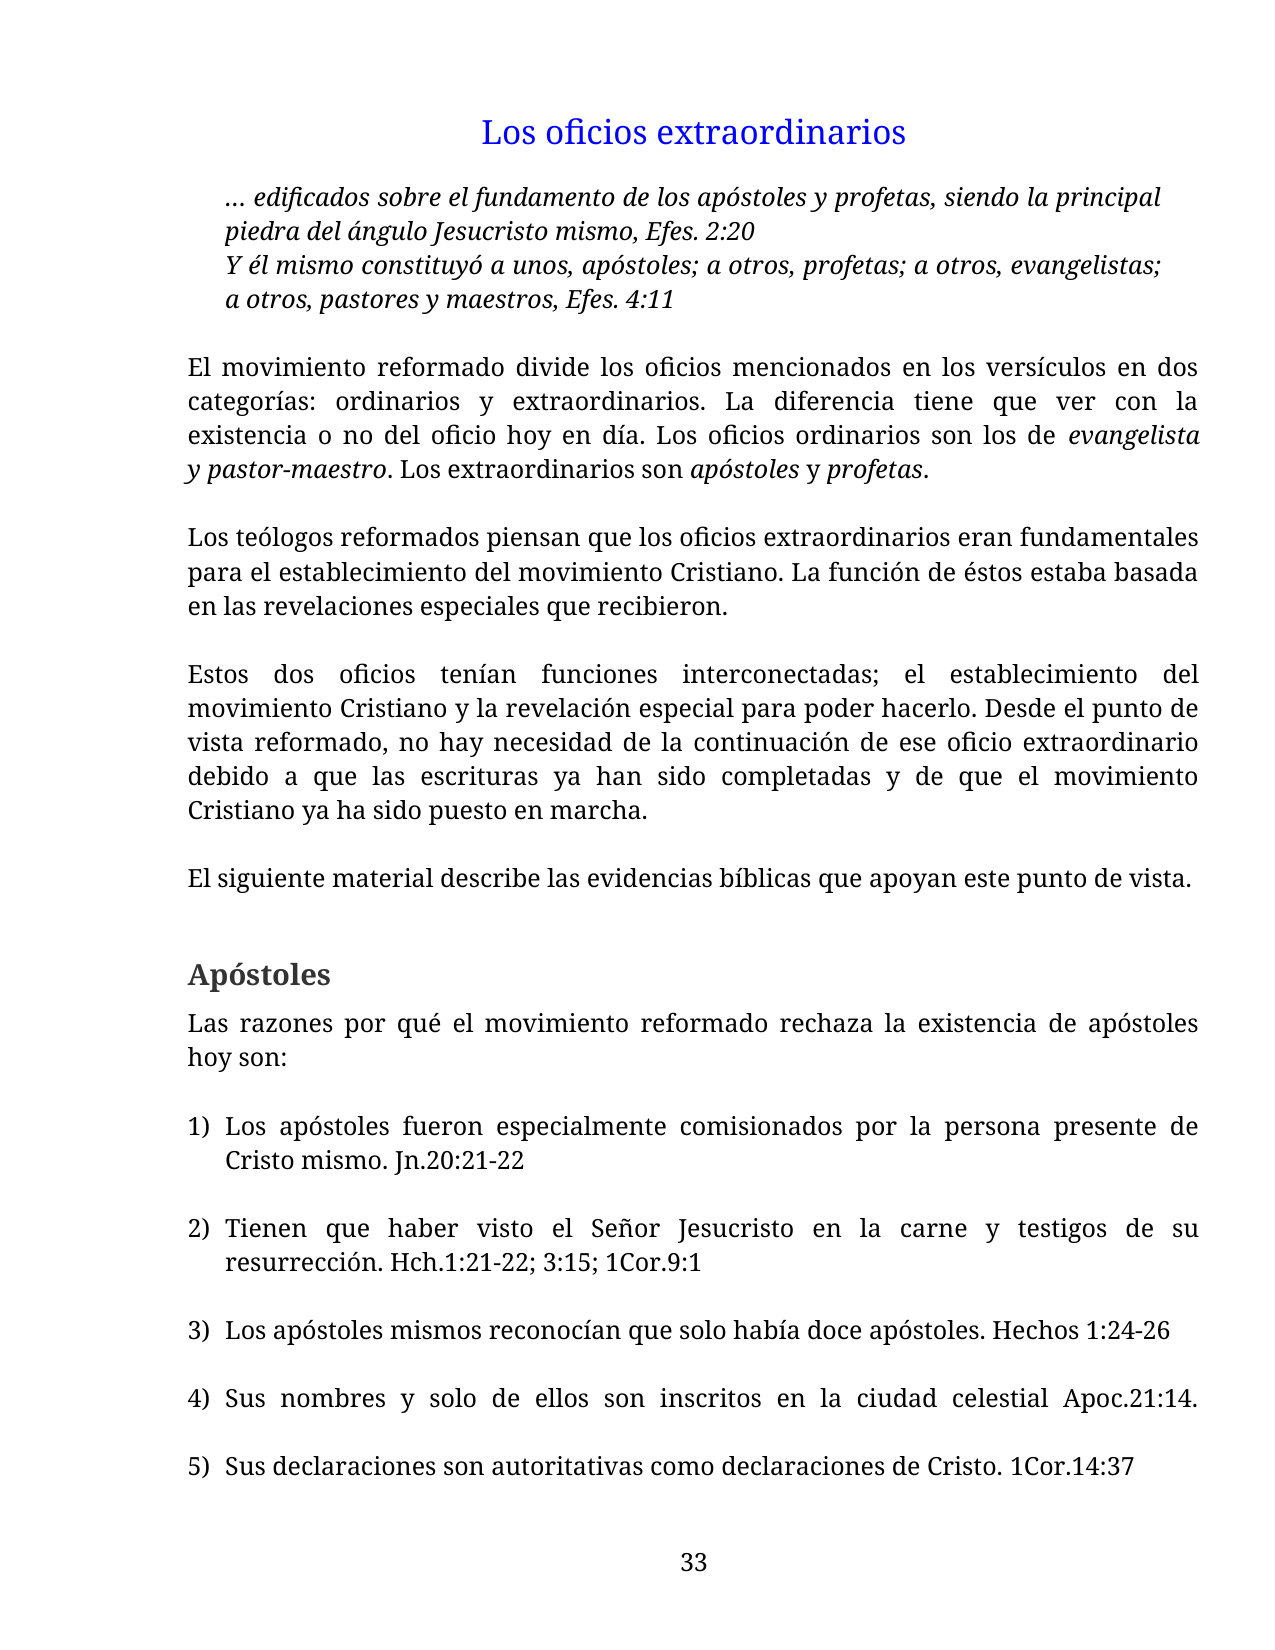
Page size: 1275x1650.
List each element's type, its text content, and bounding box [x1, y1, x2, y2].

text Las razones por qué el movimiento reformado rechaza la existencia de apóstoles hoy son: [187, 1006, 1200, 1074]
list Tienen que haber visto el Señor Jesucristo en la carne y testigos de su resurrección. Hch.1:21-22; 3:15; 1Cor.9:1 [187, 1210, 1200, 1278]
text El movimiento reformado divide los oficios mencionados en los versículos en dos categorías: ordinarios y extraordinarios. La diferencia tiene que ver con la existencia o no del oficio hoy en día. Los oficios ordinarios son los de evangelista y pastor-maestro. Los extraordinarios son apóstoles y profetas. [187, 350, 1200, 486]
list Sus declaraciones son autoritativas como declaraciones de Cristo. 1Cor.14:37 [187, 1449, 1200, 1483]
text Estos dos oficios tenían funciones interconectadas; el establecimiento del movimiento Cristiano y la revelación especial para poder hacerlo. Desde el punto de vista reformado, no hay necesidad de la continuación de ese oficio extraordinario debido a que las escrituras ya han sido completadas y de que el movimiento Cristiano ya ha sido puesto en marcha. [187, 656, 1200, 827]
subtitle Los oficios extraordinarios [187, 109, 1200, 154]
subtitle Apóstoles [187, 954, 1200, 993]
list Los apóstoles fueron especialmente comisionados por la persona presente de Cristo mismo. Jn.20:21-22 [187, 1108, 1200, 1176]
list Sus nombres y solo de ellos son inscritos en la ciudad celestial Apoc.21:14. [187, 1381, 1200, 1449]
text Y él mismo constituyó a unos, apóstoles; a otros, profetas; a otros, evangelistas; a otros, pastores y maestros, Efes. 4:11 [225, 248, 1162, 316]
text … edificados sobre el fundamento de los apóstoles y profetas, siendo la principal piedra del ángulo Jesucristo mismo, Efes. 2:20 [225, 179, 1162, 248]
list Los apóstoles mismos reconocían que solo había doce apóstoles. Hechos 1:24-26 [187, 1313, 1200, 1347]
text El siguiente material describe las evidencias bíblicas que apoyan este punto de vista. [187, 861, 1200, 895]
text Los teólogos reformados piensan que los oficios extraordinarios eran fundamentales para el establecimiento del movimiento Cristiano. La función de éstos estaba basada en las revelaciones especiales que recibieron. [187, 520, 1200, 622]
